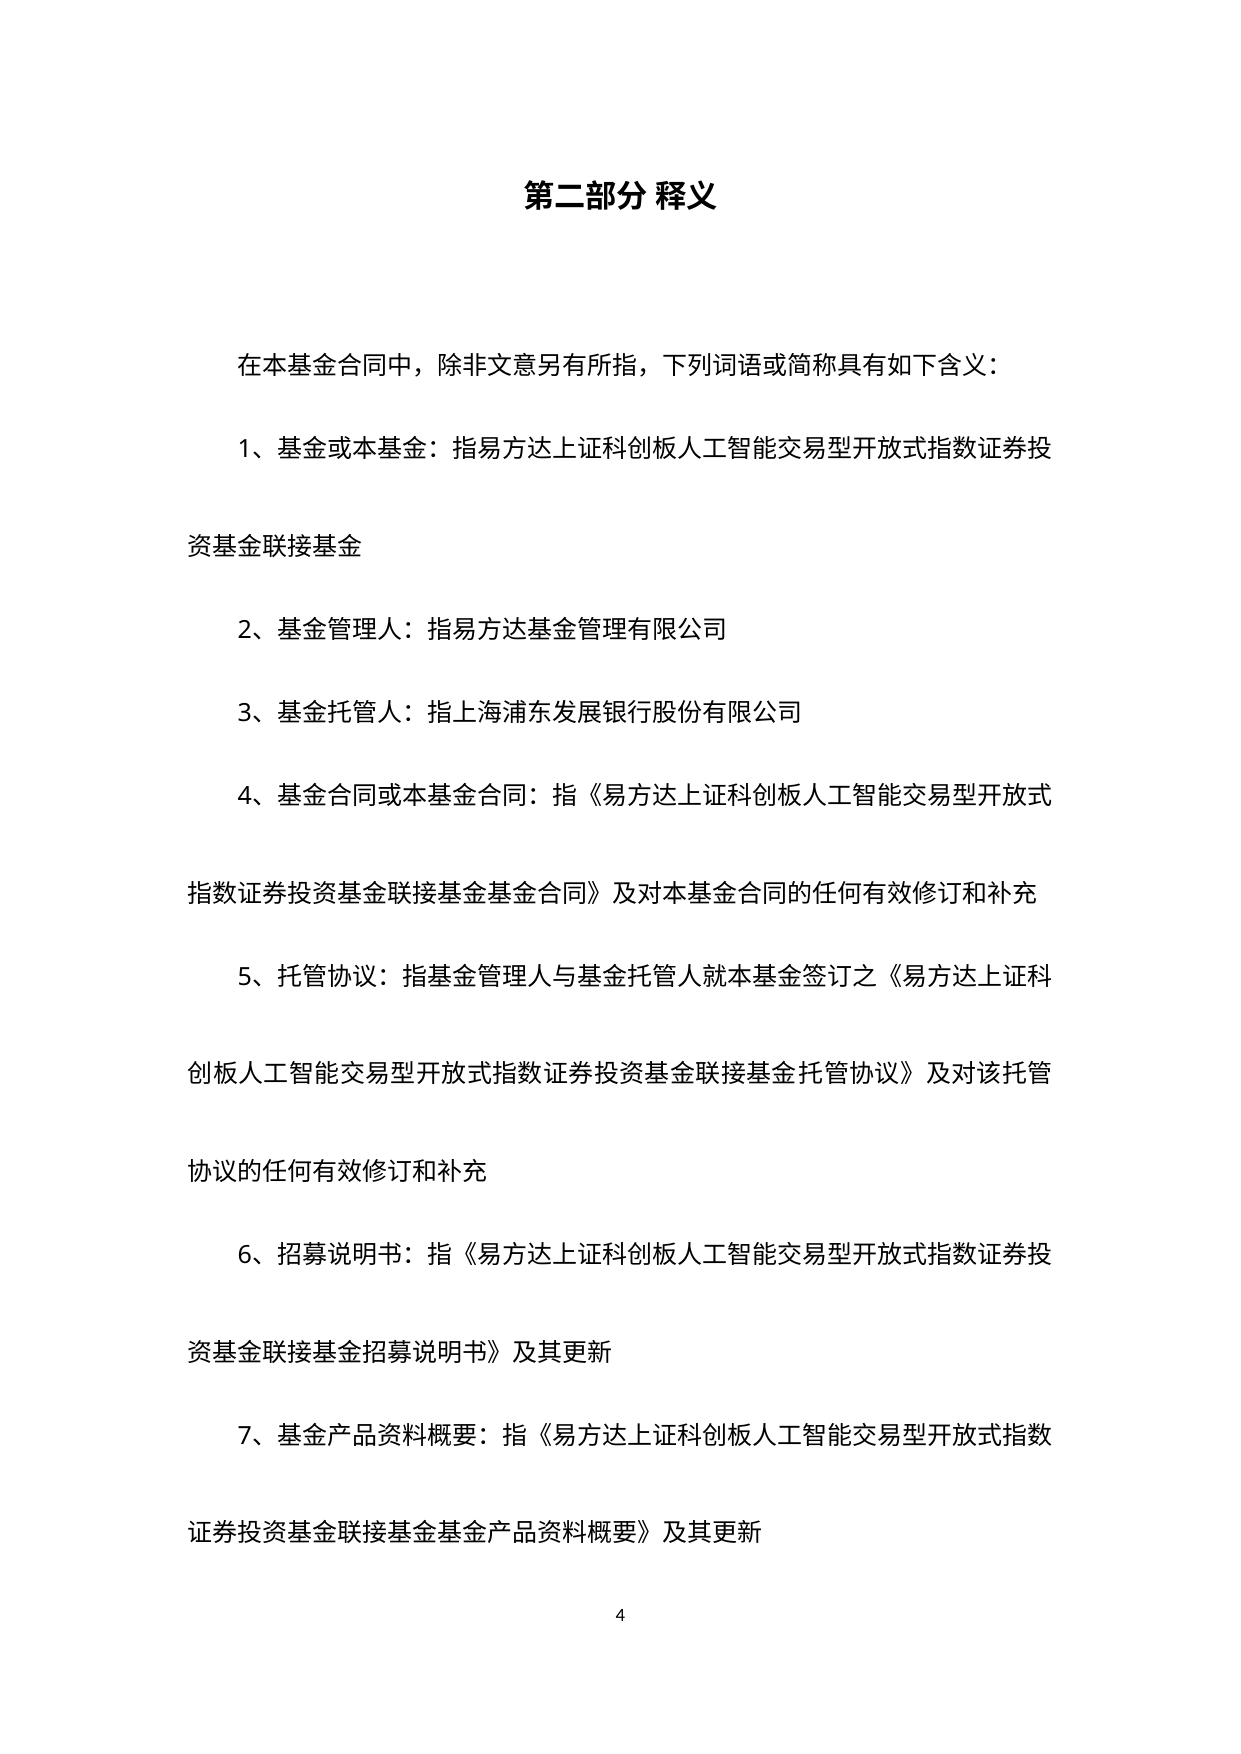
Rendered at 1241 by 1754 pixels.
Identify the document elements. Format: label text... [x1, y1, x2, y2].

text 4、基金合同或本基金合同：指《易方达上证科创板人工智能交易型开放式指数证券投资基金联接基金基金合同》及对本基金合同的任何有效修订和补充 [187, 761, 1053, 924]
text 2、基金管理人：指易方达基金管理有限公司 [187, 595, 1053, 660]
text 5、托管协议：指基金管理人与基金托管人就本基金签订之《易方达上证科创板人工智能交易型开放式指数证券投资基金联接基金托管协议》及对该托管协议的任何有效修订和补充 [187, 942, 1053, 1202]
subtitle 第二部分 释义 [187, 162, 1053, 227]
text 6、招募说明书：指《易方达上证科创板人工智能交易型开放式指数证券投资基金联接基金招募说明书》及其更新 [187, 1220, 1053, 1383]
text 3、基金托管人：指上海浦东发展银行股份有限公司 [187, 678, 1053, 743]
text 1、基金或本基金：指易方达上证科创板人工智能交易型开放式指数证券投资基金联接基金 [187, 414, 1053, 577]
text 7、基金产品资料概要：指《易方达上证科创板人工智能交易型开放式指数证券投资基金联接基金基金产品资料概要》及其更新 [187, 1401, 1053, 1563]
text 在本基金合同中，除非文意另有所指，下列词语或简称具有如下含义： [187, 331, 1053, 396]
